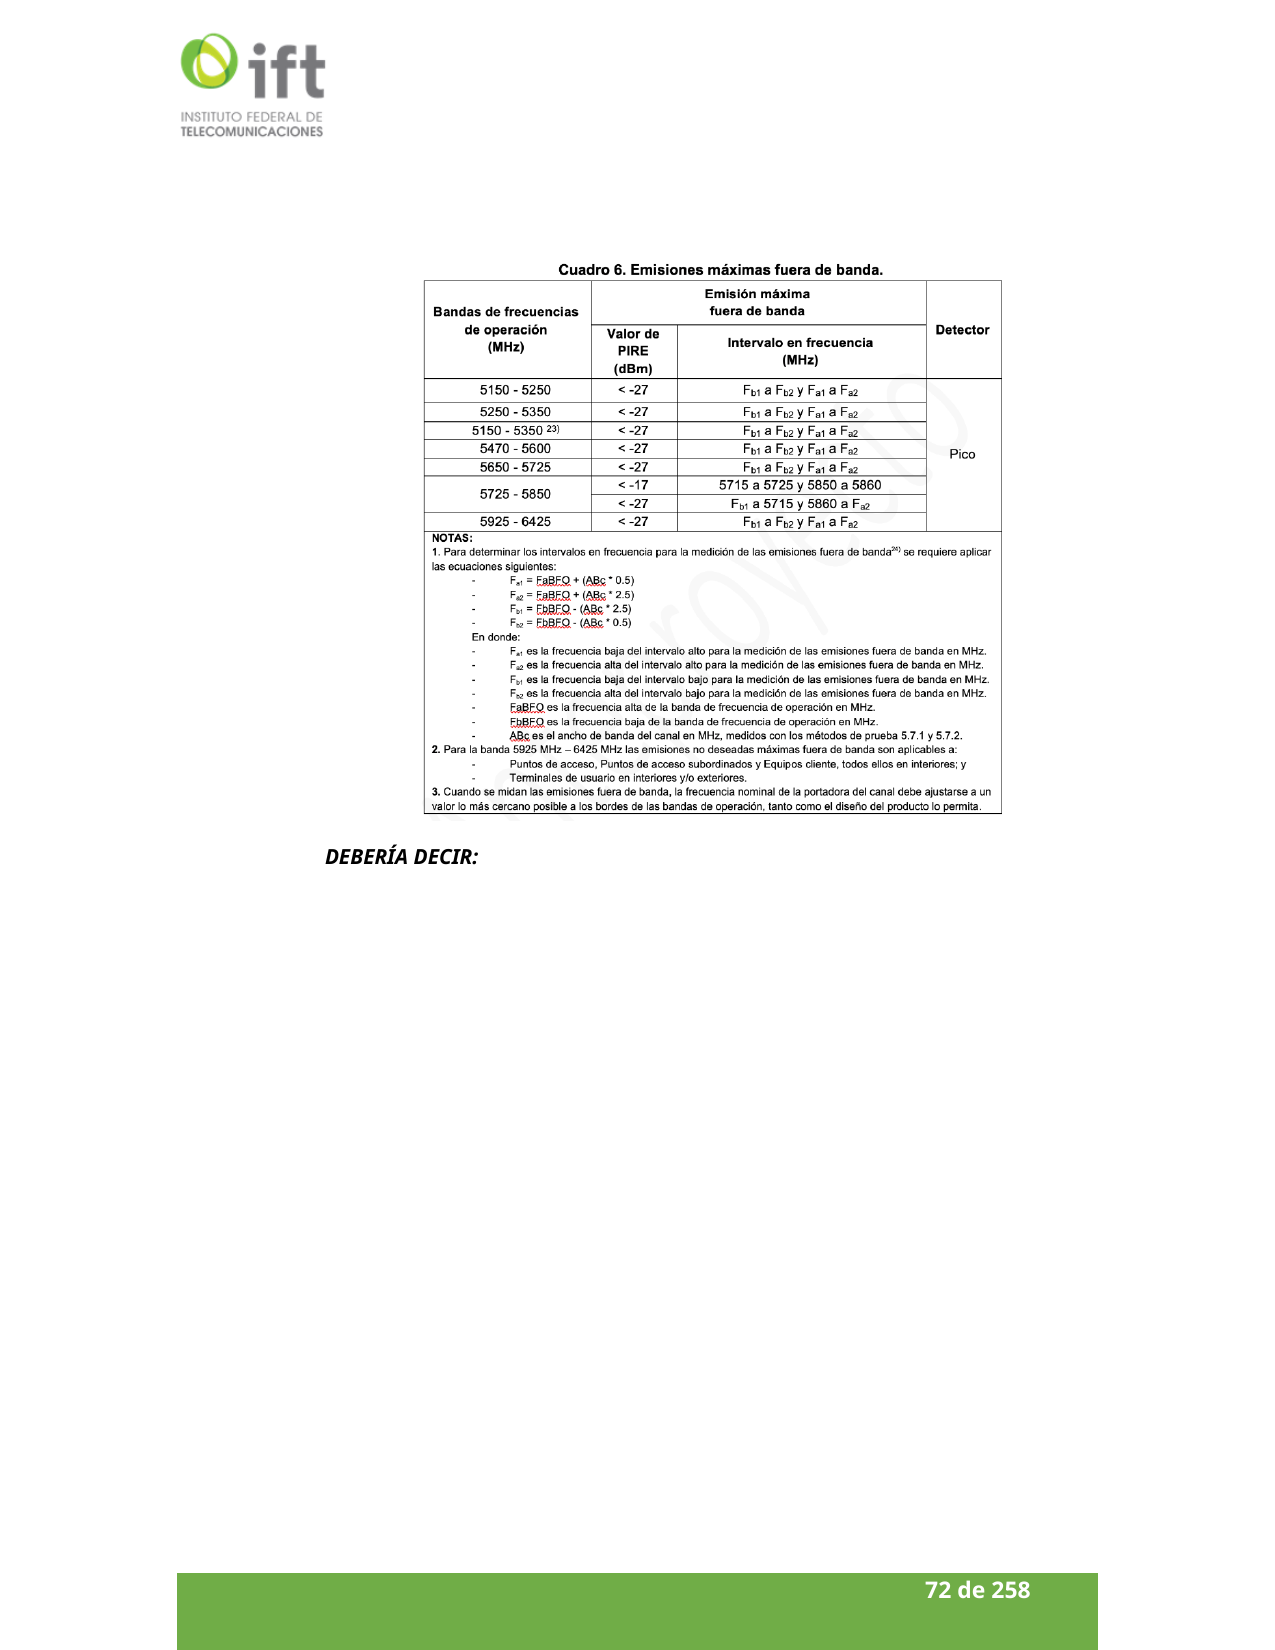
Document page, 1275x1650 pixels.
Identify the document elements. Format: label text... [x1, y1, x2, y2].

picture [177, 27, 334, 145]
text DEBERÍA DECIR: [325, 842, 1098, 871]
picture [417, 259, 1006, 821]
